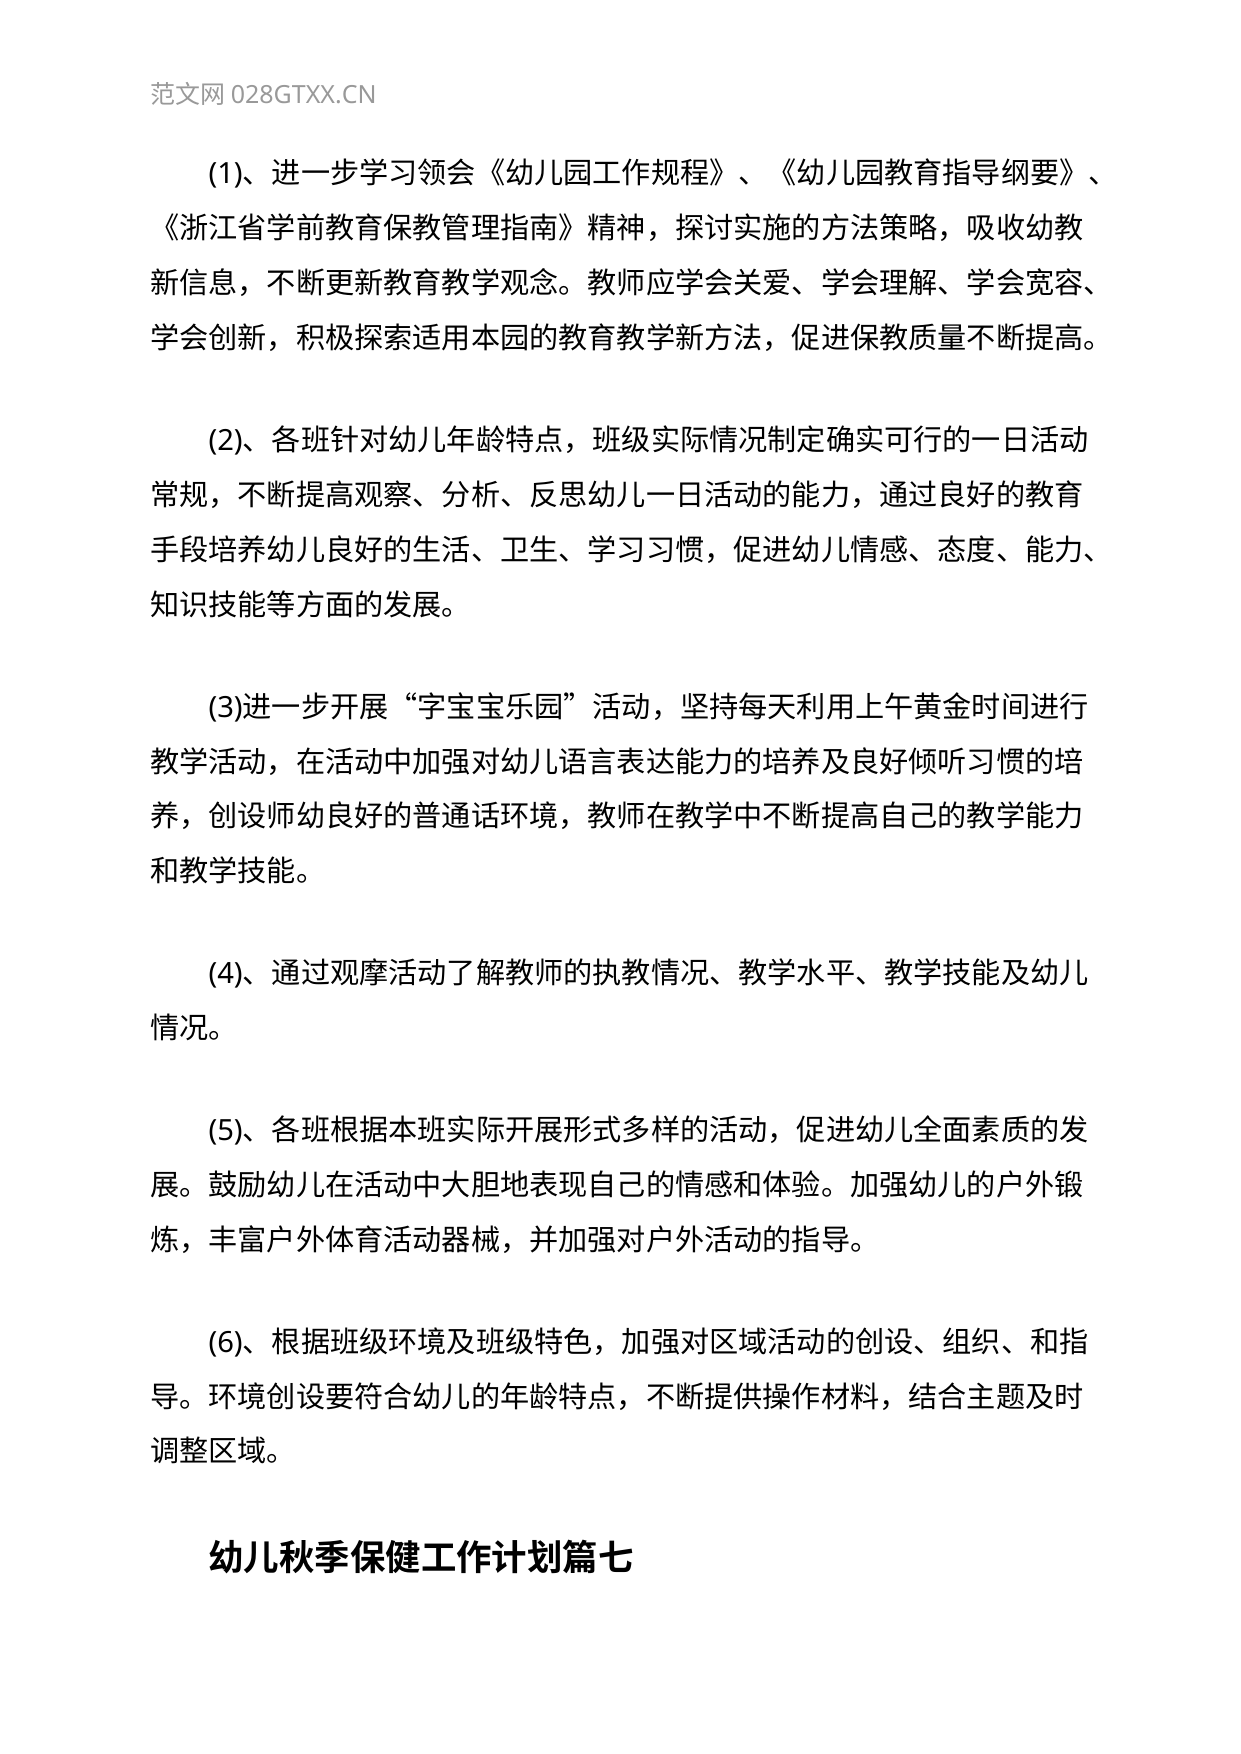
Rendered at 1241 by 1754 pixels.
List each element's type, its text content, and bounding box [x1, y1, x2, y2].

text (4)、通过观摩活动了解教师的执教情况、教学水平、教学技能及幼儿情况。 [150, 950, 1090, 1047]
text (3)进一步开展“字宝宝乐园”活动，坚持每天利用上午黄金时间进行教学活动，在活动中加强对幼儿语言表达能力的培养及良好倾听习惯的培养，创设师幼良好的普通话环境，教师在教学中不断提高自己的教学能力和教学技能。 [150, 683, 1090, 890]
text (5)、各班根据本班实际开展形式多样的活动，促进幼儿全面素质的发展。鼓励幼儿在活动中大胆地表现自己的情感和体验。加强幼儿的户外锻炼，丰富户外体育活动器械，并加强对户外活动的指导。 [150, 1106, 1090, 1259]
text (6)、根据班级环境及班级特色，加强对区域活动的创设、组织、和指导。环境创设要符合幼儿的年龄特点，不断提供操作材料，结合主题及时调整区域。 [150, 1318, 1090, 1470]
text (2)、各班针对幼儿年龄特点，班级实际情况制定确实可行的一日活动常规，不断提高观察、分析、反思幼儿一日活动的能力，通过良好的教育手段培养幼儿良好的生活、卫生、学习习惯，促进幼儿情感、态度、能力、知识技能等方面的发展。 [150, 417, 1090, 624]
text (1)、进一步学习领会《幼儿园工作规程》、《幼儿园教育指导纲要》、《浙江省学前教育保教管理指南》精神，探讨实施的方法策略，吸收幼教新信息，不断更新教育教学观念。教师应学会关爱、学会理解、学会宽容、学会创新，积极探索适用本园的教育教学新方法，促进保教质量不断提高。 [150, 150, 1090, 357]
text 幼儿秋季保健工作计划篇七 [150, 1530, 1090, 1581]
